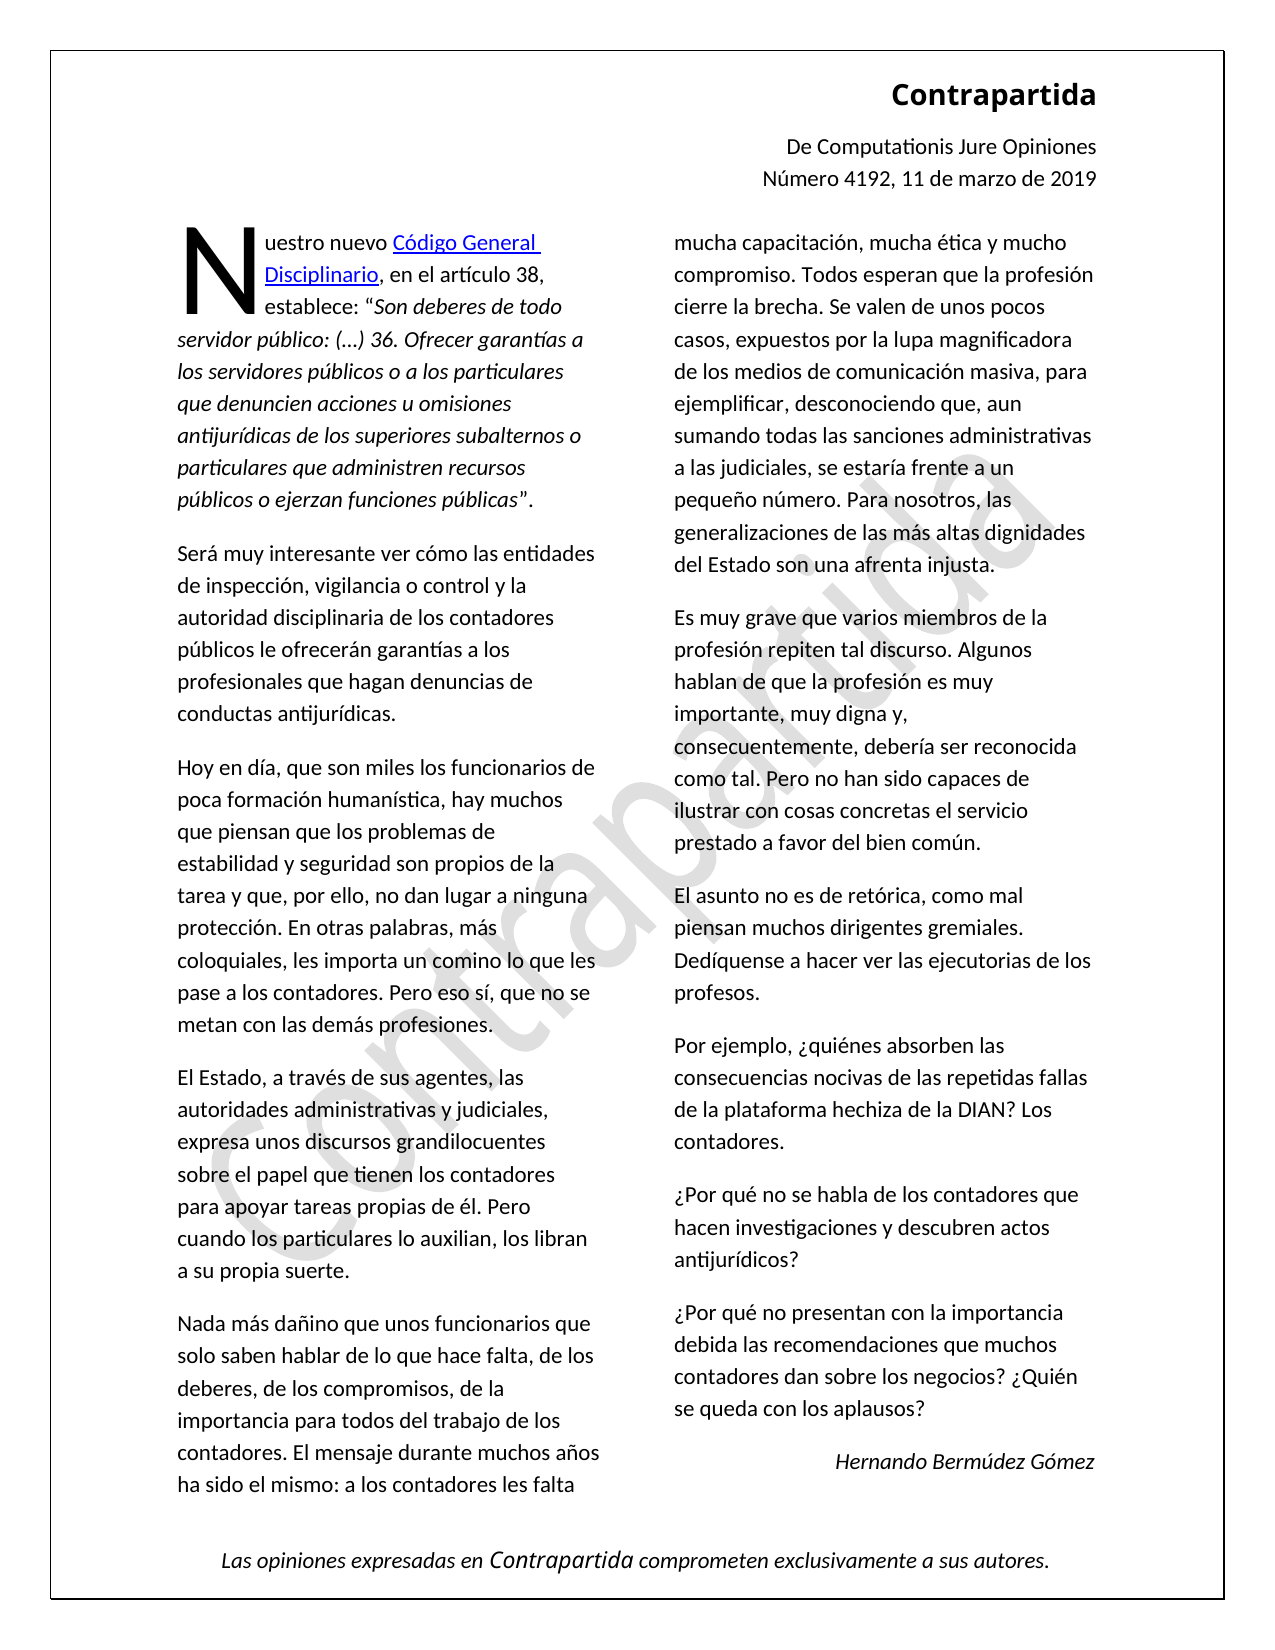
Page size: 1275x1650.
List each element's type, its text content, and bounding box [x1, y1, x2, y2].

text uestro nuevo Código General Disciplinario, en el artículo 38, establece: “Son deberes de todo servidor público: (…) 36. Ofrecer garantías a los servidores públicos o a los particulares que denuncien acciones u omisiones antijurídicas de los superiores subalternos o particulares que administren recursos públicos o ejerzan funciones públicas”. [177, 228, 600, 514]
text Será muy interesante ver cómo las entidades de inspección, vigilancia o control y la autoridad disciplinaria de los contadores públicos le ofrecerán garantías a los profesionales que hagan denuncias de conductas antijurídicas. [177, 539, 600, 728]
text Es muy grave que varios miembros de la profesión repiten tal discurso. Algunos hablan de que la profesión es muy importante, muy digna y, consecuentemente, debería ser reconocida como tal. Pero no han sido capaces de ilustrar con cosas concretas el servicio prestado a favor del bien común. [674, 603, 1097, 856]
text El asunto no es de retórica, como mal piensan muchos dirigentes gremiales. Dedíquense a hacer ver las ejecutorias de los profesos. [674, 881, 1097, 1006]
text ¿Por qué no presentan con la importancia debida las recomendaciones que muchos contadores dan sobre los negocios? ¿Quién se queda con los aplausos? [674, 1298, 1097, 1422]
text Nada más dañino que unos funcionarios que solo saben hablar de lo que hace falta, de los deberes, de los compromisos, de la importancia para todos del trabajo de los contadores. El mensaje durante muchos años ha sido el mismo: a los contadores les falta mucha capacitación, mucha ética y mucho compromiso. Todos esperan que la profesión cierre la brecha. Se valen de unos pocos casos, expuestos por la lupa magnificadora de los medios de comunicación masiva, para ejemplificar, desconociendo que, aun sumando todas las sanciones administrativas a las judiciales, se estaría frente a un pequeño número. Para nosotros, las generalizaciones de las más altas dignidades del Estado son una afrenta injusta. [674, 228, 1097, 578]
text Nada más dañino que unos funcionarios que solo saben hablar de lo que hace falta, de los deberes, de los compromisos, de la importancia para todos del trabajo de los contadores. El mensaje durante muchos años ha sido el mismo: a los contadores les falta mucha capacitación, mucha ética y mucho compromiso. Todos esperan que la profesión cierre la brecha. Se valen de unos pocos casos, expuestos por la lupa magnificadora de los medios de comunicación masiva, para ejemplificar, desconociendo que, aun sumando todas las sanciones administrativas a las judiciales, se estaría frente a un pequeño número. Para nosotros, las generalizaciones de las más altas dignidades del Estado son una afrenta injusta. [177, 1309, 600, 1498]
text ¿Por qué no se habla de los contadores que hacen investigaciones y descubren actos antijurídicos? [674, 1181, 1097, 1273]
text Hernando Bermúdez Gómez [674, 1447, 1097, 1476]
text Por ejemplo, ¿quiénes absorben las consecuencias nocivas de las repetidas fallas de la plataforma hechiza de la DIAN? Los contadores. [674, 1031, 1097, 1156]
text Hoy en día, que son miles los funcionarios de poca formación humanística, hay muchos que piensan que los problemas de estabilidad y seguridad son propios de la tarea y que, por ello, no dan lugar a ninguna protección. En otras palabras, más coloquiales, les importa un comino lo que les pase a los contadores. Pero eso sí, que no se metan con las demás profesiones. [177, 753, 600, 1038]
text El Estado, a través de sus agentes, las autoridades administrativas y judiciales, expresa unos discursos grandilocuentes sobre el papel que tienen los contadores para apoyar tareas propias de él. Pero cuando los particulares lo auxilian, los libran a su propia suerte. [177, 1063, 600, 1284]
